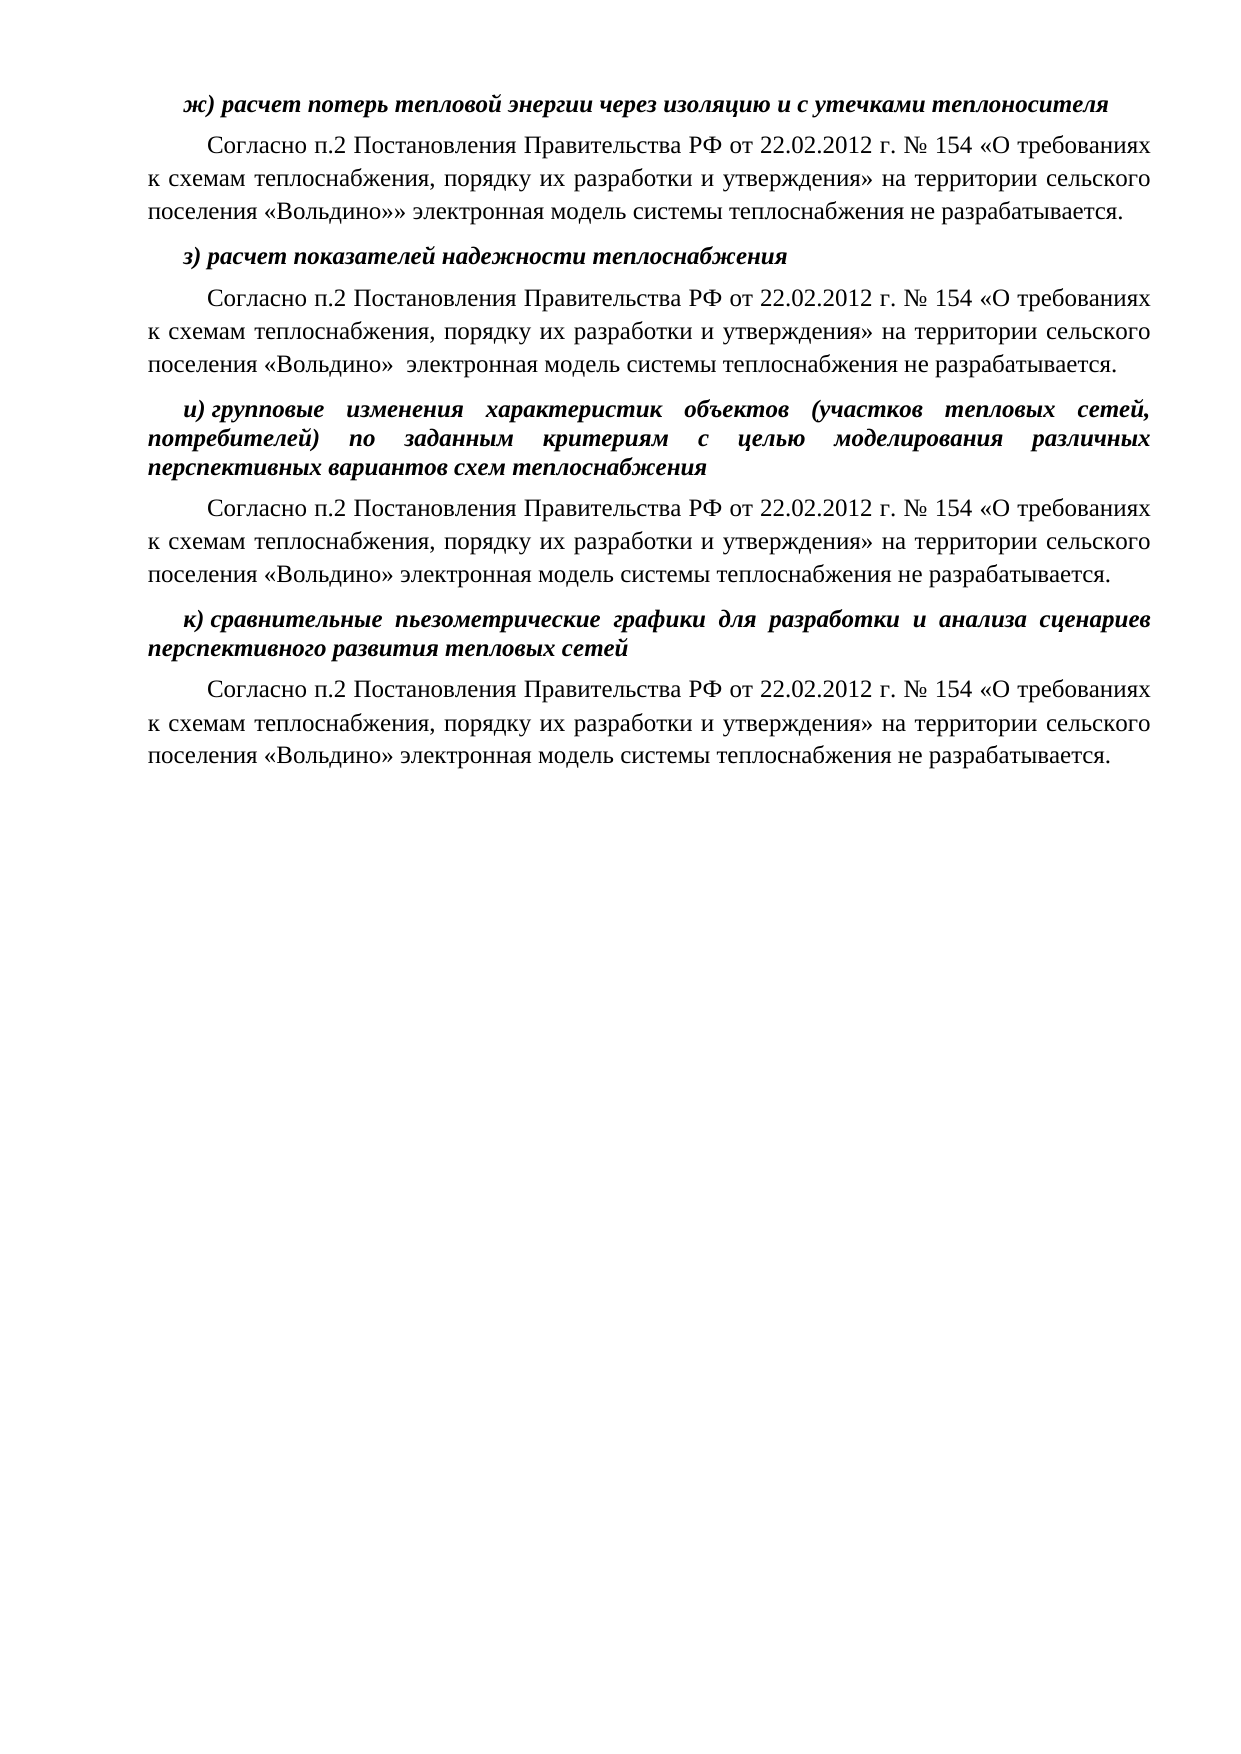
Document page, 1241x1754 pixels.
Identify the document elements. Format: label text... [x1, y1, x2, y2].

text Согласно п.2 Постановления Правительства РФ от 22.02.2012 г. № 154 «О требованиях к схемам теплоснабжения, порядку их разработки и утверждения» на территории сельского поселения «Вольдино»» электронная модель системы теплоснабжения не разрабатывается. [148, 130, 1152, 225]
text и) групповые изменения характеристик объектов (участков тепловых сетей, потребителей) по заданным критериям с целью моделирования различных перспективных вариантов схем теплоснабжения [148, 394, 1152, 481]
text к) сравнительные пьезометрические графики для разработки и анализа сценариев перспективного развития тепловых сетей [148, 604, 1152, 662]
text ж) расчет потерь тепловой энергии через изоляцию и с утечками теплоносителя [148, 89, 1152, 117]
text з) расчет показателей надежности теплоснабжения [148, 241, 1152, 270]
